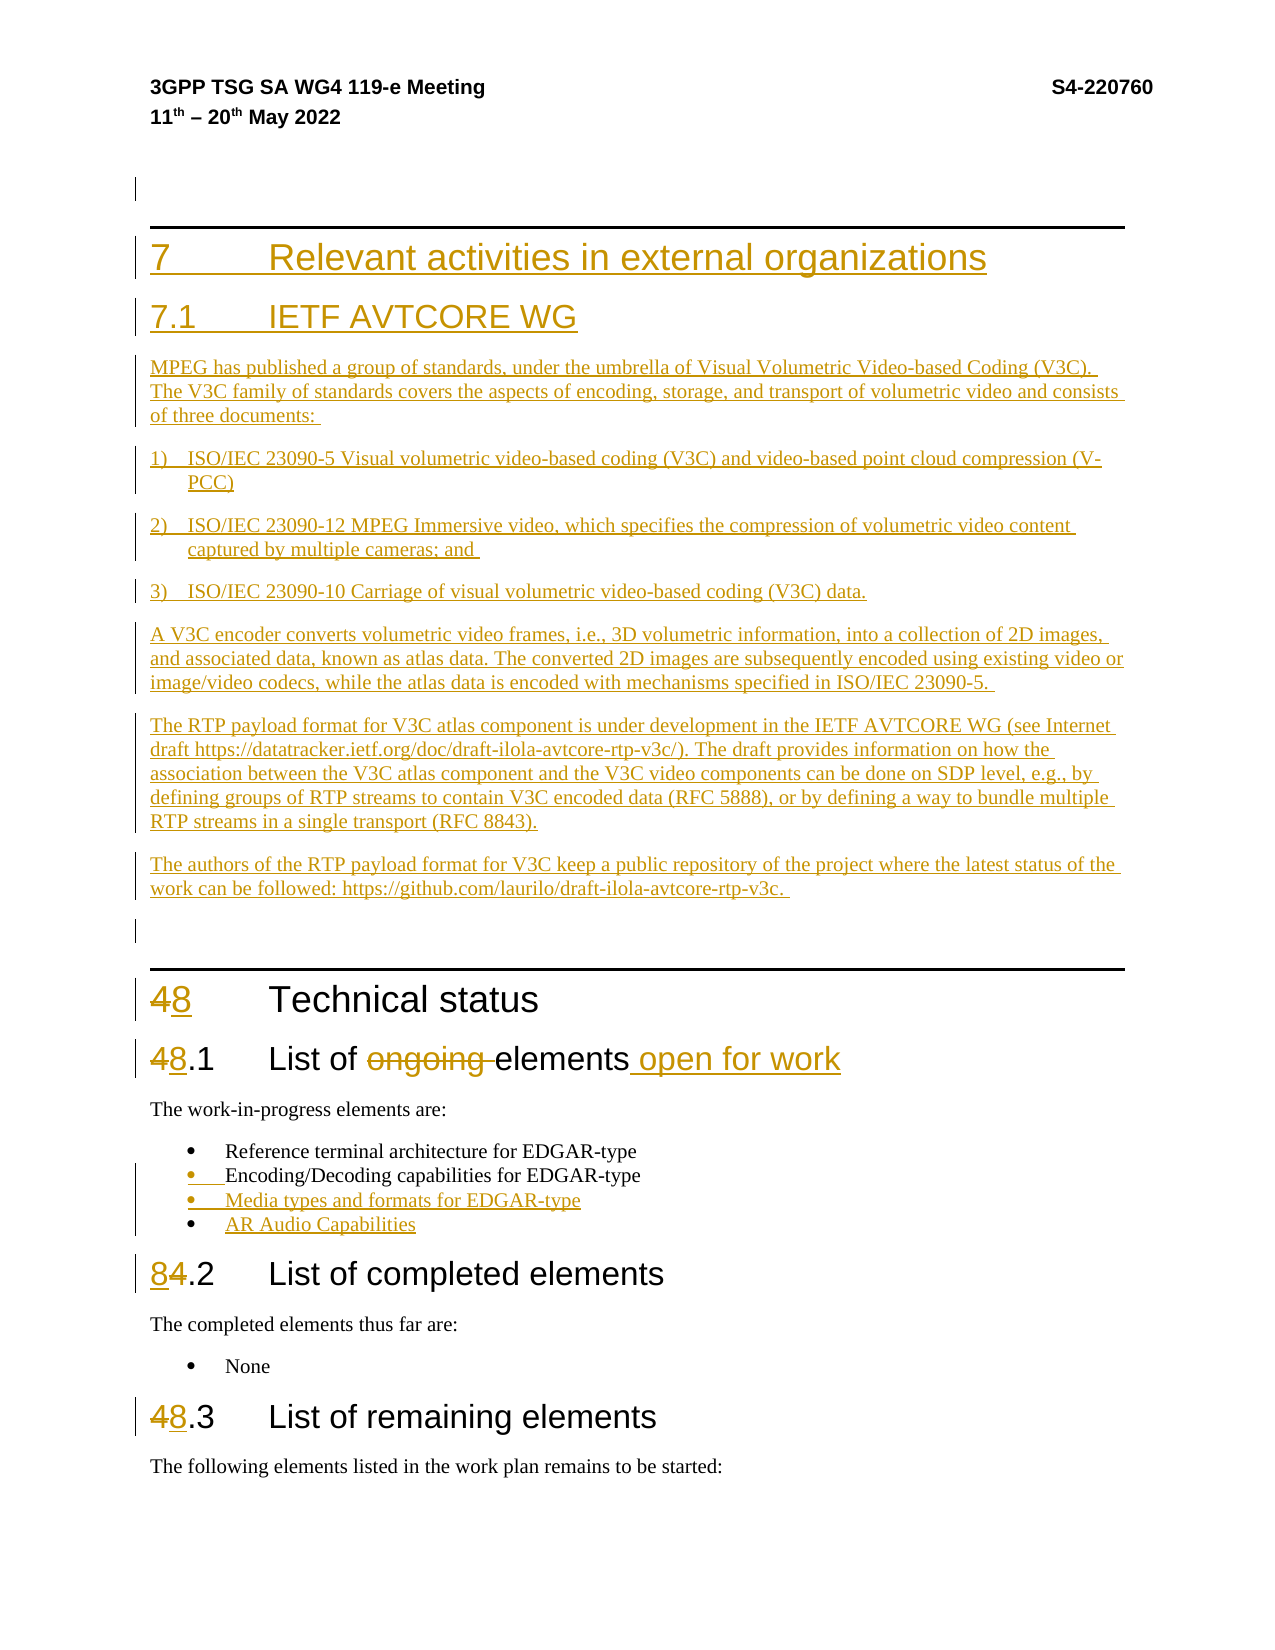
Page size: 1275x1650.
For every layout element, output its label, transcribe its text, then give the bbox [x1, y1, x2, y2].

text The completed elements thus far are: [150, 1312, 1125, 1336]
text The following elements listed in the work plan remains to be started: [150, 1454, 1125, 1478]
subtitle .1 List of elements [150, 1039, 1125, 1078]
list None [187, 1354, 1125, 1378]
subtitle .3 List of remaining elements [150, 1397, 1125, 1436]
subtitle Technical status [150, 971, 1125, 1021]
list Reference terminal architecture for EDGAR-type [187, 1139, 1125, 1163]
text The work-in-progress elements are: [150, 1097, 1125, 1121]
list Encoding/Decoding capabilities for EDGAR-type [187, 1163, 1125, 1187]
subtitle .2 List of completed elements [150, 1254, 1125, 1293]
